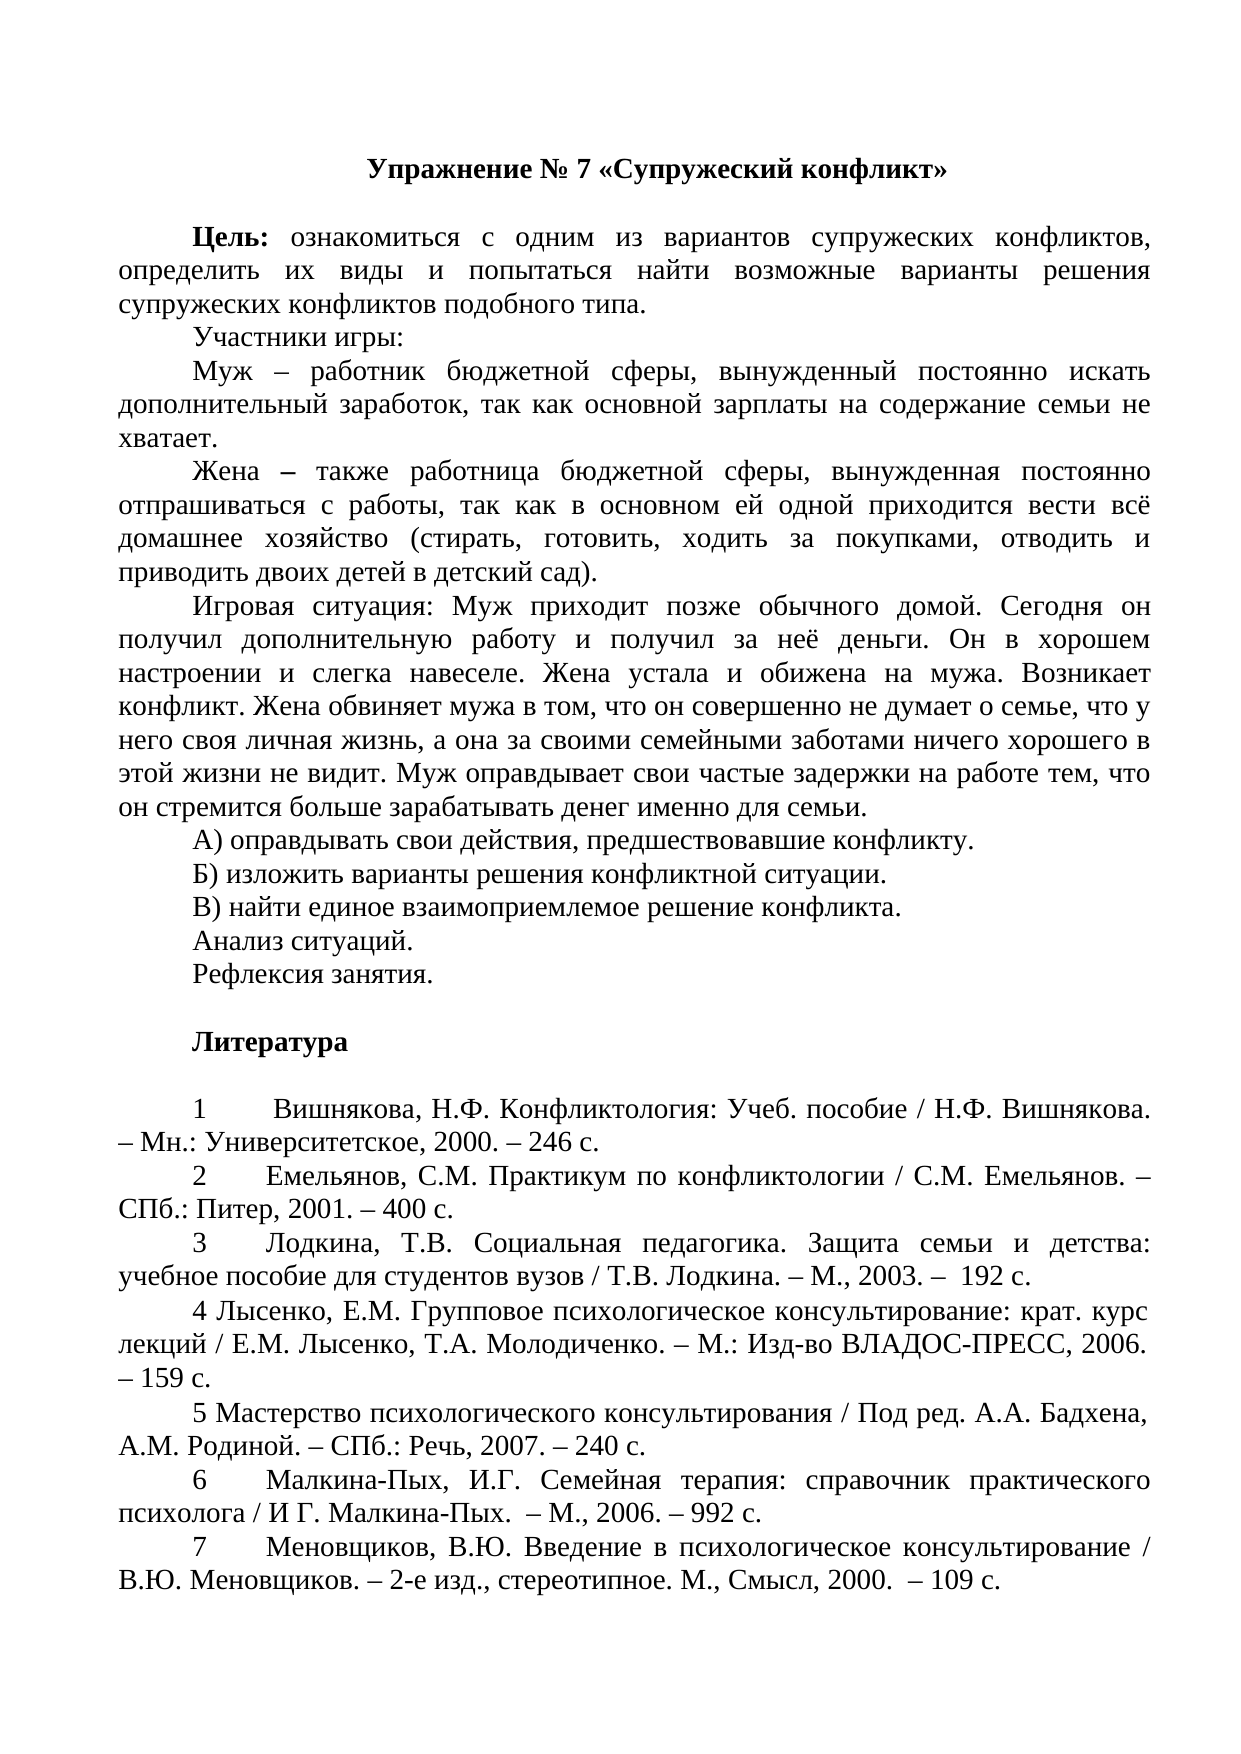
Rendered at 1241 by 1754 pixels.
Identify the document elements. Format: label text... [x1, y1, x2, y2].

text Игровая ситуация: Муж приходит позже обычного домой. Сегодня он получил дополнительную работу и получил за неё деньги. Он в хорошем настроении и слегка навеселе. Жена устала и обижена на мужа. Возникает конфликт. Жена обвиняет мужа в том, что он совершенно не думает о семье, что у него своя личная жизнь, а она за своими семейными заботами ничего хорошего в этой жизни не видит. Муж оправдывает свои частые задержки на работе тем, что он стремится больше зарабатывать денег именно для семьи. [118, 588, 1152, 822]
text Жена – также работница бюджетной сферы, вынужденная постоянно отпрашиваться с работы, так как в основном ей одной приходится вести всё домашнее хозяйство (стирать, готовить, ходить за покупками, отводить и приводить двоих детей в детский сад). [118, 453, 1152, 588]
text В) найти единое взаимоприемлемое решение конфликта. [118, 889, 1152, 923]
text Участники игры: [118, 319, 1152, 353]
text 5 Мастерство психологического консультирования / Под ред. А.А. Бадхена, А.М. Родиной. – СПб.: Речь, 2007. – 240 с. [118, 1395, 1149, 1462]
text Муж – работник бюджетной сферы, вынужденный постоянно искать дополнительный заработок, так как основной зарплаты на содержание семьи не хватает. [118, 353, 1152, 453]
text А) оправдывать свои действия, предшествовавшие конфликту. [118, 822, 1152, 856]
text Б) изложить варианты решения конфликтной ситуации. [118, 856, 1152, 889]
list Лодкина, Т.В. Социальная педагогика. Защита семьи и детства: учебное пособие для студентов вузов / Т.В. Лодкина. – М., 2003. – 192 с. [118, 1225, 1152, 1292]
text Рефлексия занятия. [118, 957, 1152, 990]
text Упражнение № 7 «Супружеский конфликт» [162, 152, 1152, 185]
list Малкина-Пых, И.Г. Семейная терапия: справочник практического психолога / И Г. Малкина-Пых. – М., 2006. – 992 с. [118, 1462, 1152, 1529]
text Анализ ситуаций. [118, 923, 1152, 957]
text Литература [118, 1024, 1152, 1057]
list Меновщиков, В.Ю. Введение в психологическое консультирование / В.Ю. Меновщиков. – 2-е изд., стереотипное. М., Смысл, 2000. – 109 с. [118, 1529, 1152, 1596]
text 4 Лысенко, Е.М. Групповое психологическое консультирование: крат. курс лекций / Е.М. Лысенко, Т.А. Молодиченко. – М.: Изд-во ВЛАДОС-ПРЕСС, 2006. – 159 с. [118, 1293, 1149, 1394]
list Вишнякова, Н.Ф. Конфликтология: Учеб. пособие / Н.Ф. Вишнякова. – Мн.: Университетское, 2000. – 246 с. [118, 1091, 1152, 1158]
list Емельянов, С.М. Практикум по конфликтологии / С.М. Емельянов. – СПб.: Питер, 2001. – 400 с. [118, 1158, 1152, 1225]
text Цель: ознакомиться с одним из вариантов супружеских конфликтов, определить их виды и попытаться найти возможные варианты решения супружеских конфликтов подобного типа. [118, 219, 1152, 319]
